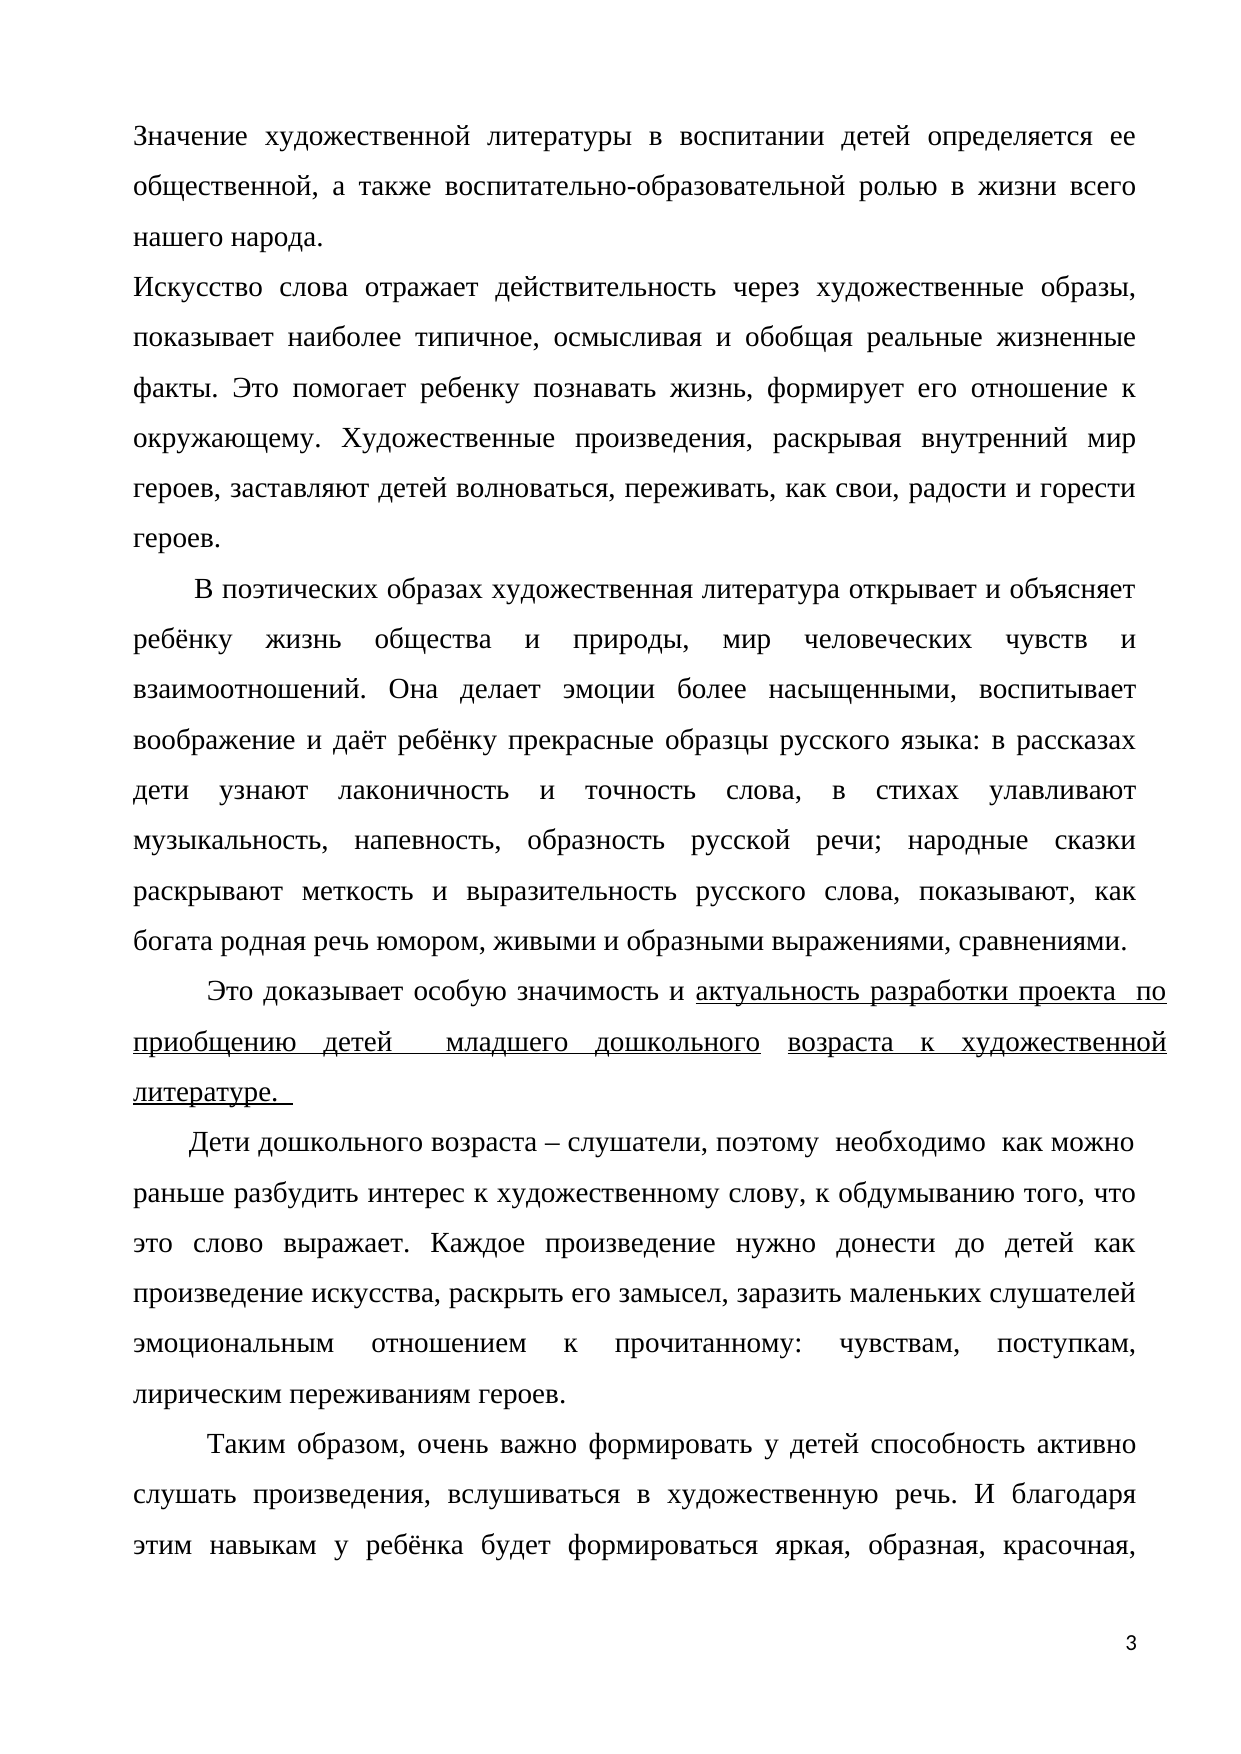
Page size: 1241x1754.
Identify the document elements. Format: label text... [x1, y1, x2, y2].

text Искусство слова отражает действительность через художественные образы, показывает наиболее типичное, осмысливая и обобщая реальные жизненные факты. Это помогает ребенку познавать жизнь, формирует его отношение к окружающему. Художественные произведения, раскрывая внутренний мир героев, заставляют детей волноваться, переживать, как свои, радости и горести героев. [133, 269, 1137, 554]
text В поэтических образах художественная литература открывает и объясняет ребёнку жизнь общества и природы, мир человеческих чувств и взаимоотношений. Она делает эмоции более насыщенными, воспитывает воображение и даёт ребёнку прекрасные образцы русского языка: в рассказах дети узнают лаконичность и точность слова, в стихах улавливают музыкальность, напевность, образность русской речи; народные сказки раскрывают меткость и выразительность русского слова, показывают, как богата родная речь юмором, живыми и образными выражениями, сравнениями. [133, 571, 1137, 957]
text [133, 1426, 1137, 1560]
text Это доказывает особую значимость и актуальность разработки проекта по приобщению детей младшего дошкольного возраста к художественной литературе. [133, 973, 1167, 1108]
text Дети дошкольного возраста – слушатели, поэтому необходимо как можно раньше разбудить интерес к художественному слову, к обдумыванию того, что это слово выражает. Каждое произведение нужно донести до детей как произведение искусства, раскрыть его замысел, заразить маленьких слушателей эмоциональным отношением к прочитанному: чувствам, поступкам, лирическим переживаниям героев. [133, 1124, 1137, 1409]
text Значение художественной литературы в воспитании детей определяется ее общественной, а также воспитательно-образовательной ролью в жизни всего нашего народа. [133, 118, 1137, 252]
